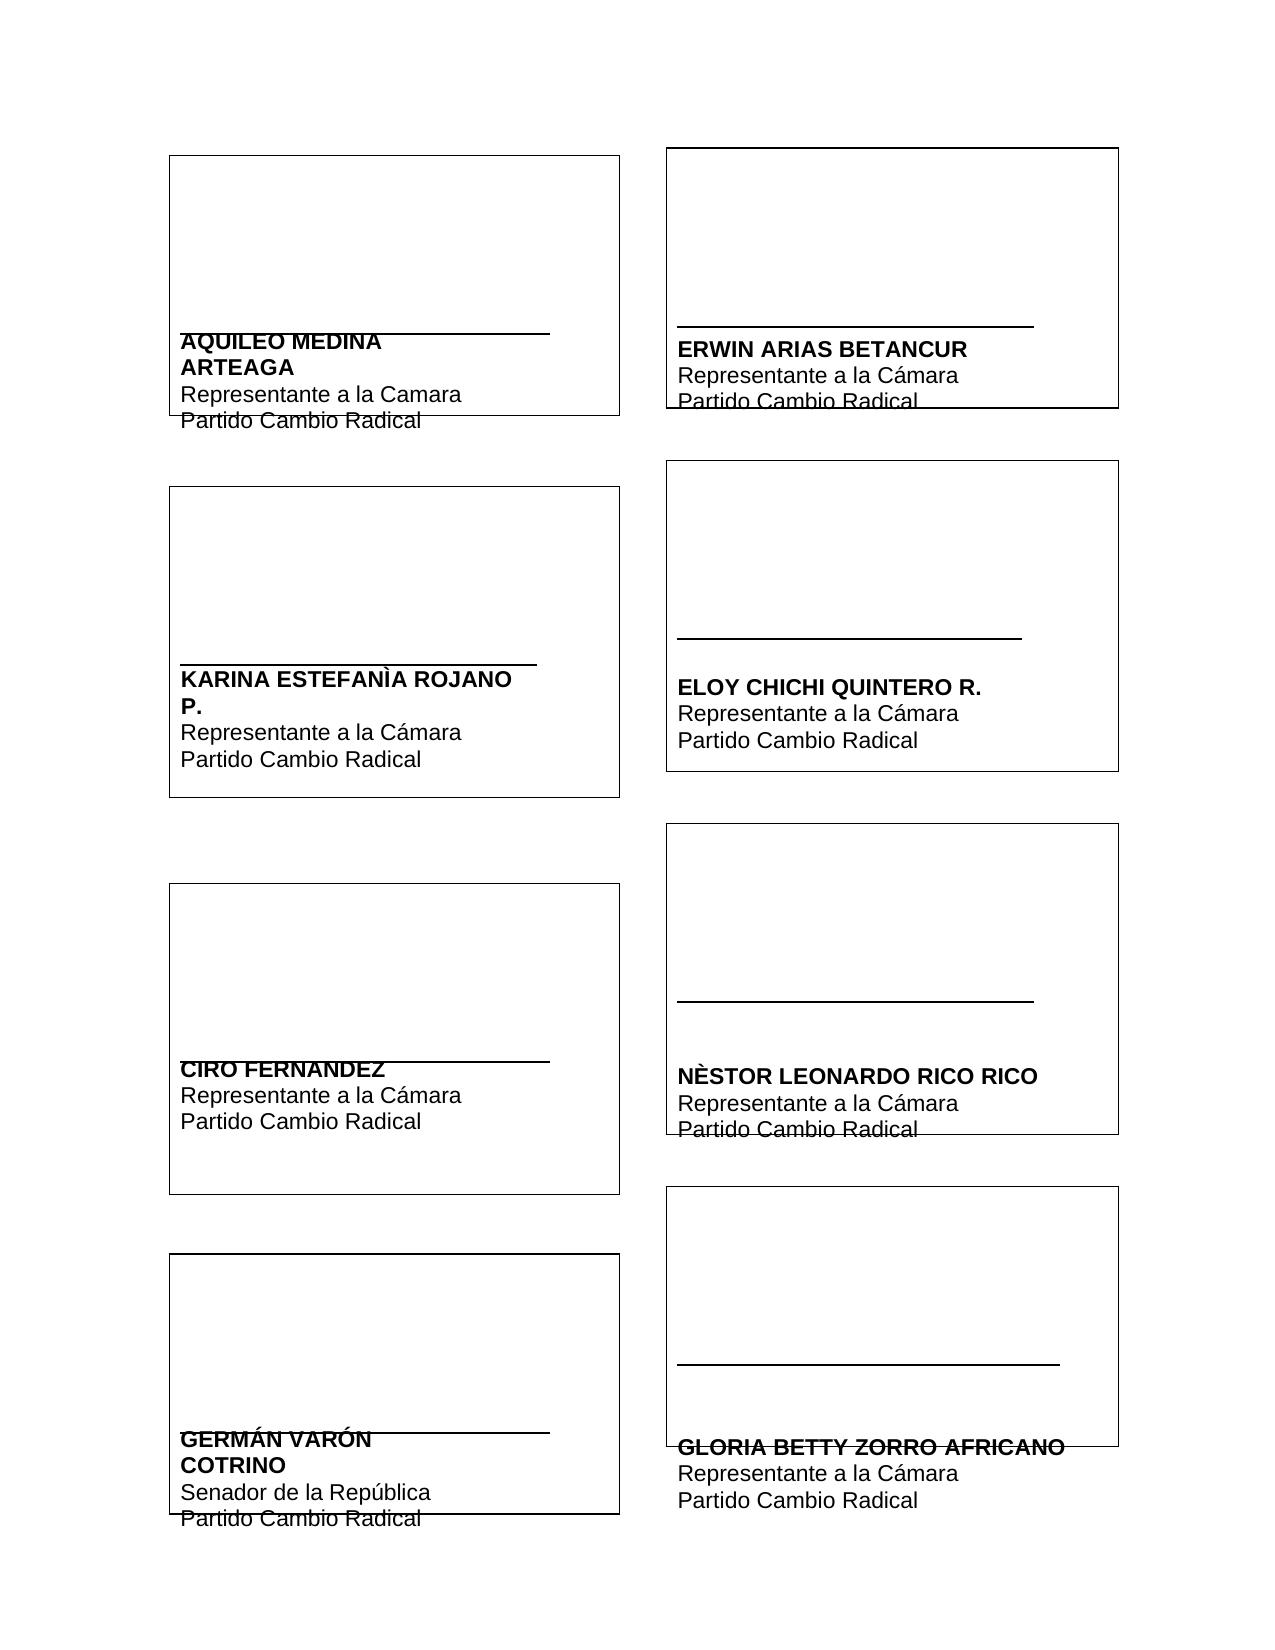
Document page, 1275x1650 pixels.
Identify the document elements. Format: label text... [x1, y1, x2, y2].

text GERMÁN VARÓN COTRINO [180, 1426, 483, 1479]
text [677, 1461, 1028, 1513]
text ELOY CHICHI QUINTERO R. [677, 674, 1096, 700]
text NÈSTOR LEONARDO RICO RICO [677, 1063, 1096, 1089]
text Representante a la Cámara Partido Cambio Radical [677, 700, 1028, 753]
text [677, 362, 1028, 415]
text KARINA ESTEFANÌA ROJANO P. [181, 666, 538, 719]
text Representante a la Cámara Partido Cambio Radical [677, 1090, 1028, 1143]
text CIRO FERNANDEZ [180, 1056, 462, 1082]
text Representante a la Cámara Partido Cambio Radical [180, 1083, 462, 1135]
text AQUILEO MEDINA ARTEAGA [180, 328, 501, 381]
text Senador de la República Partido Cambio Radical [180, 1480, 483, 1532]
text ERWIN ARIAS BETANCUR [677, 336, 1096, 362]
text Representante a la Camara Partido Cambio Radical [180, 381, 501, 434]
text Representante a la Cámara Partido Cambio Radical [180, 719, 462, 772]
text GLORIA BETTY ZORRO AFRICANO [677, 1434, 1096, 1460]
